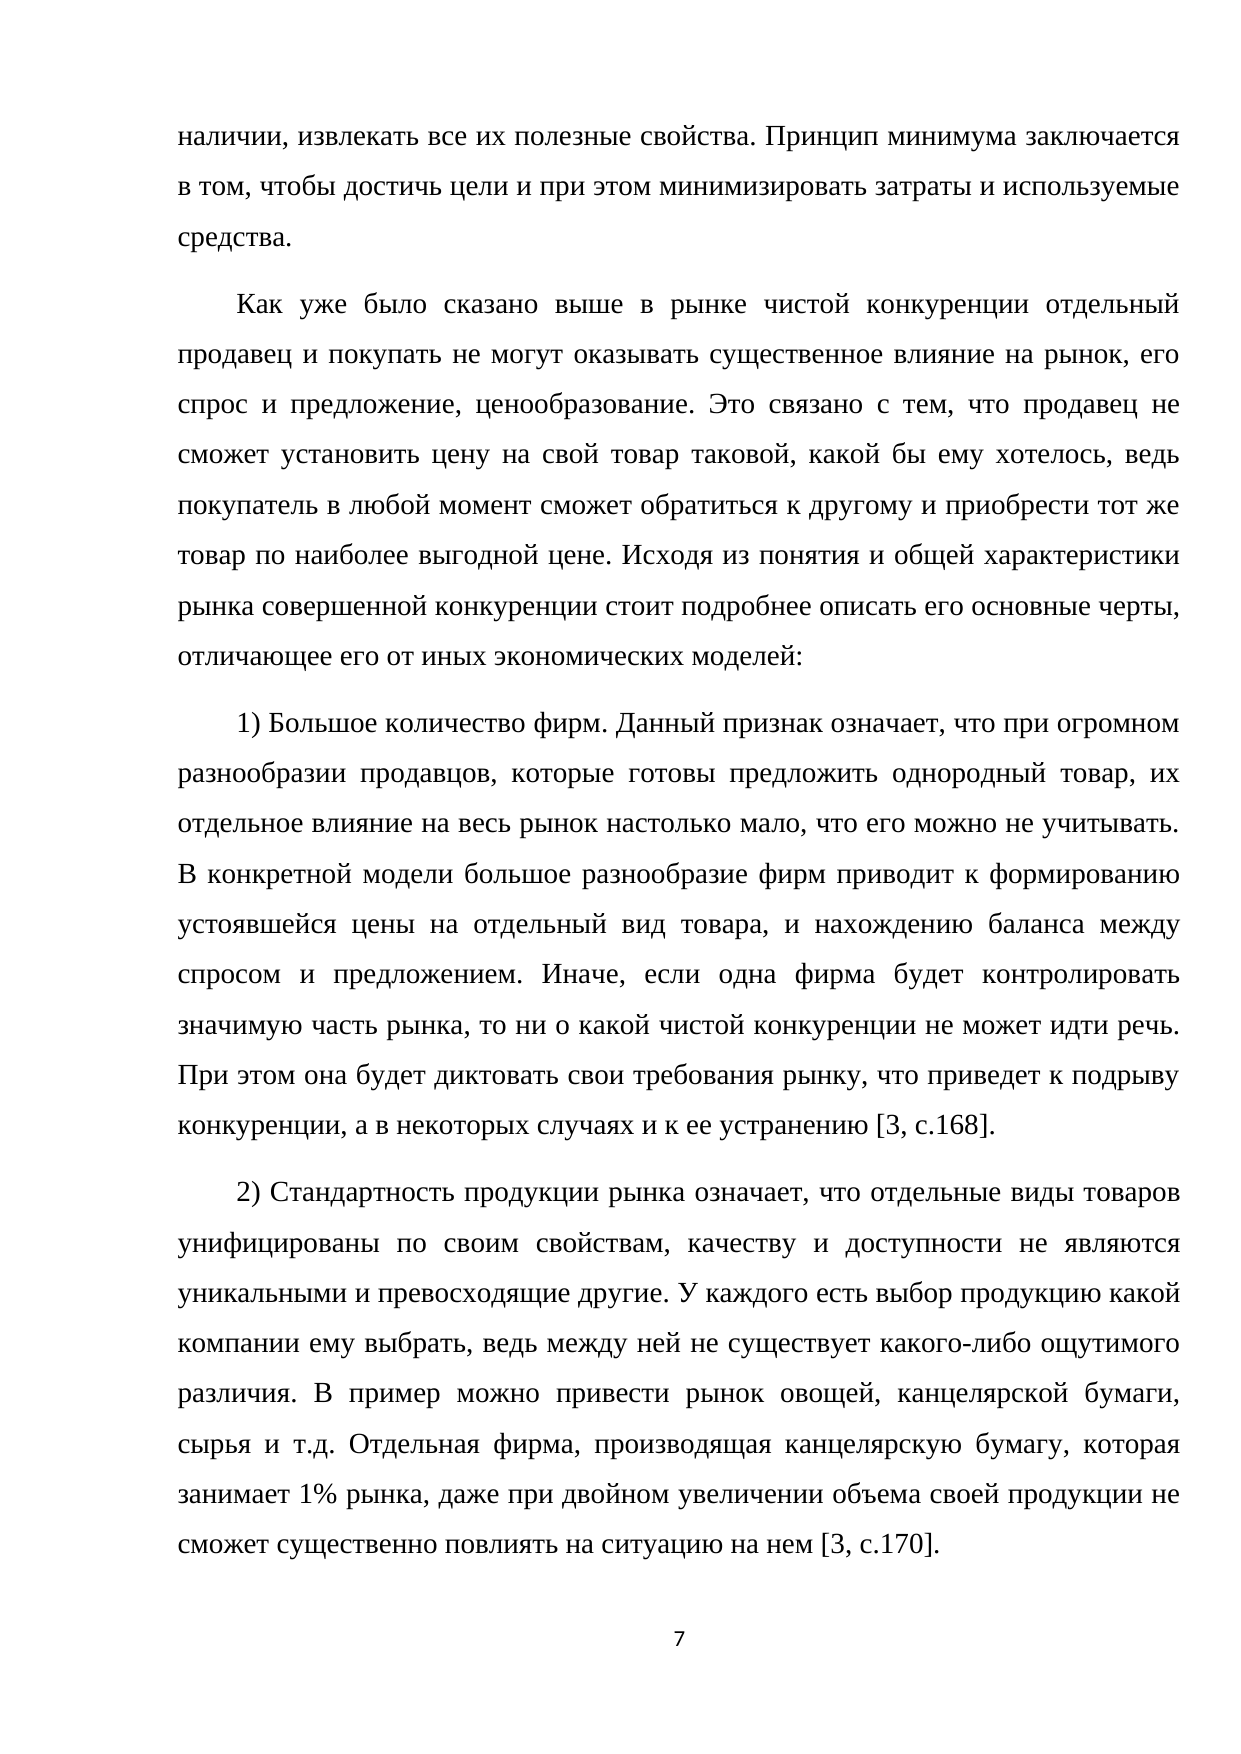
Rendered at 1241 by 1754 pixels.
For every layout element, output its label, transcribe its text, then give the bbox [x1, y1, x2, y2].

text Как уже было сказано выше в рынке чистой конкуренции отдельный продавец и покупать не могут оказывать существенное влияние на рынок, его спрос и предложение, ценообразование. Это связано с тем, что продавец не сможет установить цену на свой товар таковой, какой бы ему хотелось, ведь покупатель в любой момент сможет обратиться к другому и приобрести тот же товар по наиболее выгодной цене. Исходя из понятия и общей характеристики рынка совершенной конкуренции стоит подробнее описать его основные черты, отличающее его от иных экономических моделей: [177, 286, 1181, 671]
text 1) Большое количество фирм. Данный признак означает, что при огромном разнообразии продавцов, которые готовы предложить однородный товар, их отдельное влияние на весь рынок настолько мало, что его можно не учитывать. В конкретной модели большое разнообразие фирм приводит к формированию устоявшейся цены на отдельный вид товара, и нахождению баланса между спросом и предложением. Иначе, если одна фирма будет контролировать значимую часть рынка, то ни о какой чистой конкуренции не может идти речь. При этом она будет диктовать свои требования рынку, что приведет к подрыву конкуренции, а в некоторых случаях и к ее устранению [3, с.168]. [177, 705, 1181, 1141]
text 2) Стандартность продукции рынка означает, что отдельные виды товаров унифицированы по своим свойствам, качеству и доступности не являются уникальными и превосходящие другие. У каждого есть выбор продукцию какой компании ему выбрать, ведь между ней не существует какого-либо ощутимого различия. В пример можно привести рынок овощей, канцелярской бумаги, сырья и т.д. Отдельная фирма, производящая канцелярскую бумагу, которая занимает 1% рынка, даже при двойном увеличении объема своей продукции не сможет существенно повлиять на ситуацию на нем [3, с.170]. [177, 1174, 1181, 1560]
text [177, 118, 1181, 252]
